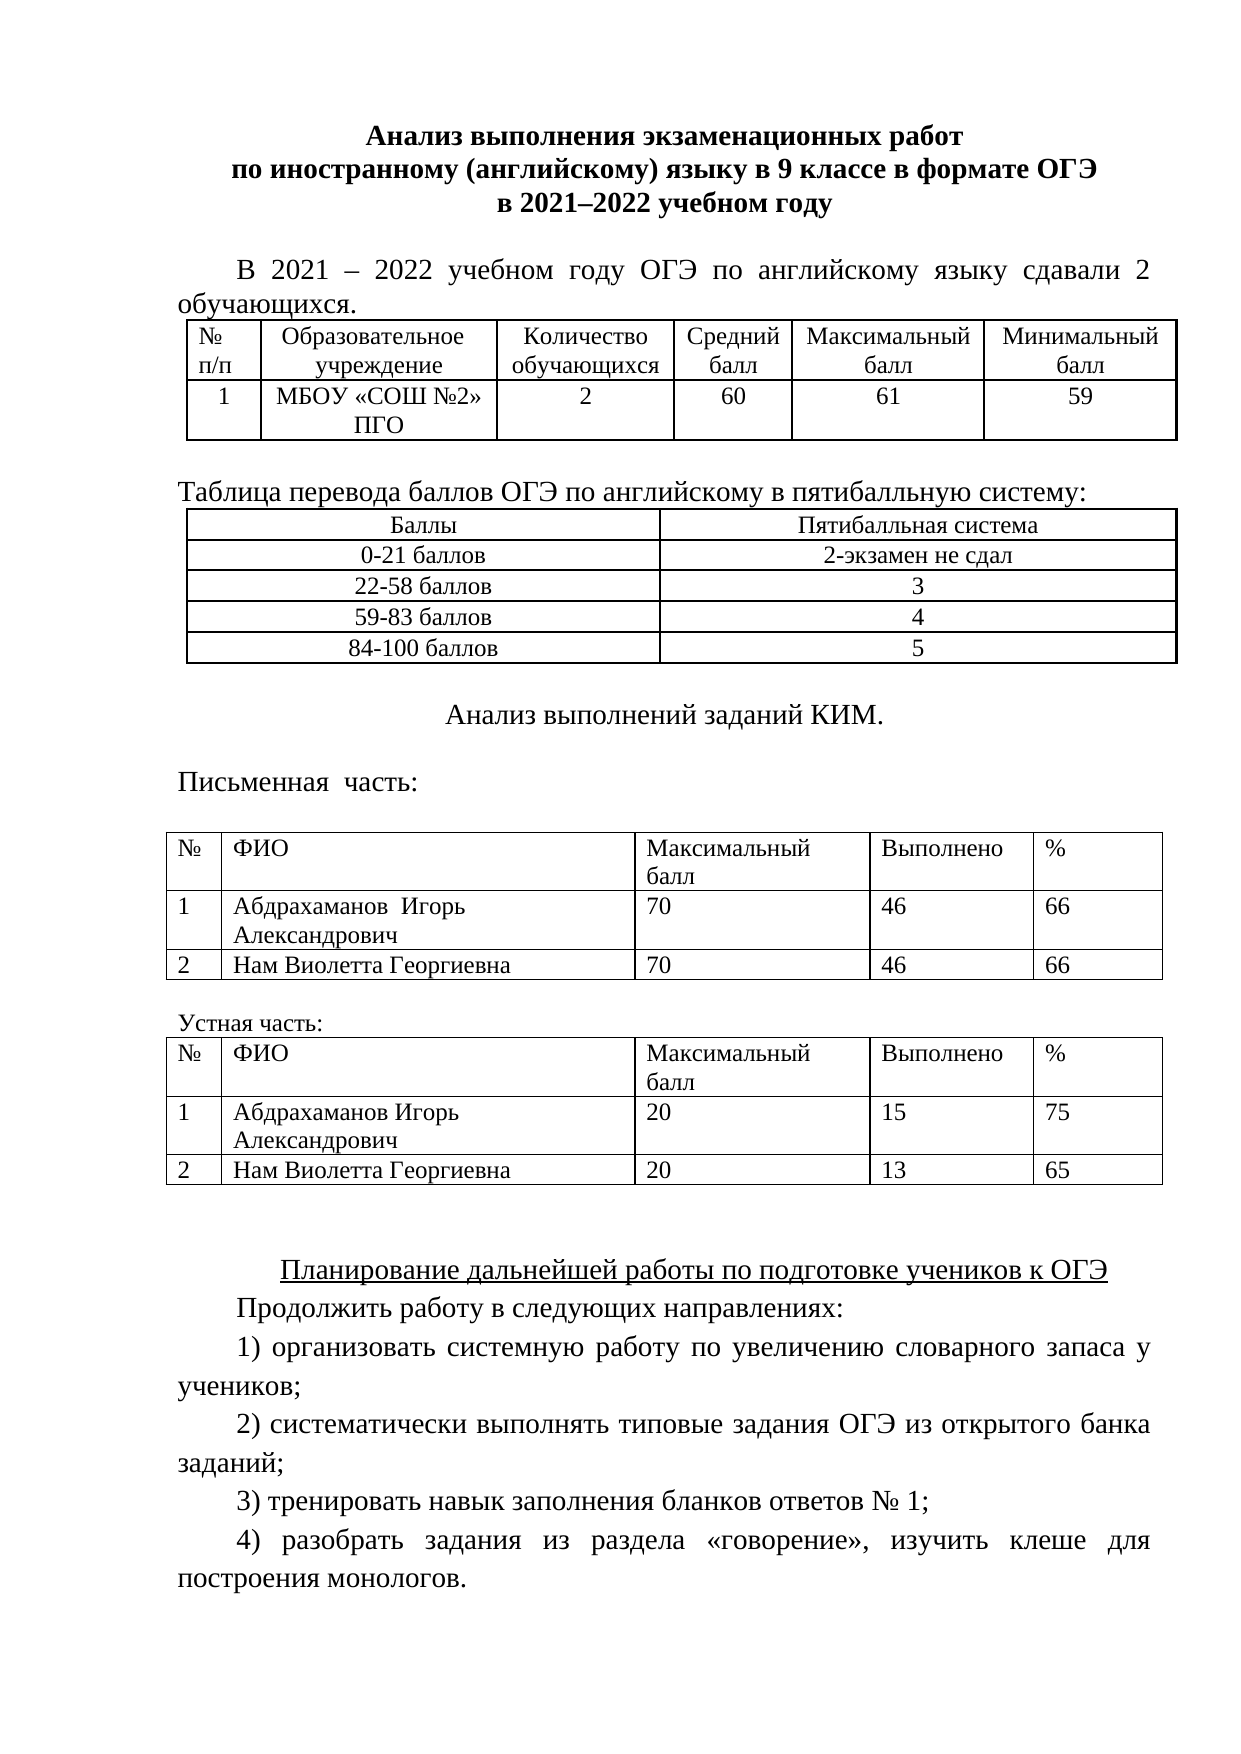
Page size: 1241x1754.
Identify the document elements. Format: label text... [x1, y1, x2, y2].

table_cell 1 [167, 891, 221, 949]
table_cell Абдрахаманов Игорь Александрович [222, 1097, 634, 1154]
text В 2021 – 2022 учебном году ОГЭ по английскому языку сдавали 2 обучающихся. [177, 252, 1152, 319]
table_header ФИО [222, 1038, 634, 1096]
table_cell 1 [188, 381, 260, 438]
text Планирование дальнейшей работы по подготовке учеников к ОГЭ [177, 1252, 1152, 1286]
text Анализ выполнения экзаменационных работ [177, 118, 1152, 152]
table_header Количество обучающихся [498, 321, 673, 379]
table_header № [167, 833, 221, 890]
table_cell 3 [661, 571, 1175, 600]
table_cell 2 [498, 381, 673, 438]
text Таблица перевода баллов ОГЭ по английскому в пятибалльную систему: [177, 474, 1152, 508]
text 3) тренировать навык заполнения бланков ответов № 1; [177, 1483, 1152, 1517]
table_cell 70 [636, 950, 869, 978]
table_cell 59-83 баллов [188, 602, 659, 631]
table_cell Абдрахаманов Игорь Александрович [222, 891, 634, 949]
table_header % [1034, 833, 1162, 890]
table_cell 2 [167, 950, 221, 978]
table_cell 66 [1034, 950, 1162, 978]
table_cell Нам Виолетта Георгиевна [222, 1155, 634, 1184]
text 4) разобрать задания из раздела «говорение», изучить клеше для построения монологов. [177, 1522, 1152, 1594]
table_cell 61 [793, 381, 983, 438]
table_cell 75 [1034, 1097, 1162, 1154]
table_header Минимальный балл [985, 321, 1175, 379]
table_cell Нам Виолетта Георгиевна [222, 950, 634, 978]
text 2) систематически выполнять типовые задания ОГЭ из открытого банка заданий; [177, 1406, 1152, 1478]
table_cell 2 [167, 1155, 221, 1184]
table_header Максимальный балл [636, 833, 869, 890]
text по иностранному (английскому) языку в 9 классе в формате ОГЭ [177, 152, 1152, 185]
table_header ФИО [222, 833, 634, 890]
table_cell 2-экзамен не сдал [661, 541, 1175, 569]
table_cell 0-21 баллов [188, 541, 659, 569]
table_cell 84-100 баллов [188, 633, 659, 662]
table_header Пятибалльная система [661, 510, 1175, 538]
table_cell МБОУ «СОШ №2» ПГО [262, 381, 496, 438]
table_header № п/п [188, 321, 260, 379]
text Анализ выполнений заданий КИМ. [177, 697, 1152, 731]
table_cell 59 [985, 381, 1175, 438]
table_header Выполнено [871, 833, 1033, 890]
table_header Баллы [188, 510, 659, 538]
table_cell 20 [636, 1097, 869, 1154]
table_cell 66 [1034, 891, 1162, 949]
table_cell 46 [871, 891, 1033, 949]
table_cell 60 [675, 381, 791, 438]
table_cell 22-58 баллов [188, 571, 659, 600]
text Устная часть: [177, 1008, 1152, 1037]
table_header Максимальный балл [636, 1038, 869, 1096]
table_header № [167, 1038, 221, 1096]
text 1) организовать системную работу по увеличению словарного запаса у учеников; [177, 1329, 1152, 1401]
table_header Максимальный балл [793, 321, 983, 379]
table_cell 20 [636, 1155, 869, 1184]
table_header % [1034, 1038, 1162, 1096]
table_header Выполнено [871, 1038, 1033, 1096]
table_header Средний балл [675, 321, 791, 379]
table_header Образовательное учреждение [262, 321, 496, 379]
table_cell 15 [871, 1097, 1033, 1154]
table_cell 65 [1034, 1155, 1162, 1184]
table_cell 46 [871, 950, 1033, 978]
text Письменная часть: [177, 764, 1152, 798]
table_cell 70 [636, 891, 869, 949]
table_cell 4 [661, 602, 1175, 631]
table_cell 5 [661, 633, 1175, 662]
text Продолжить работу в следующих направлениях: [177, 1291, 1152, 1324]
table_cell 1 [167, 1097, 221, 1154]
table_cell 13 [871, 1155, 1033, 1184]
text в 2021–2022 учебном году [177, 185, 1152, 219]
